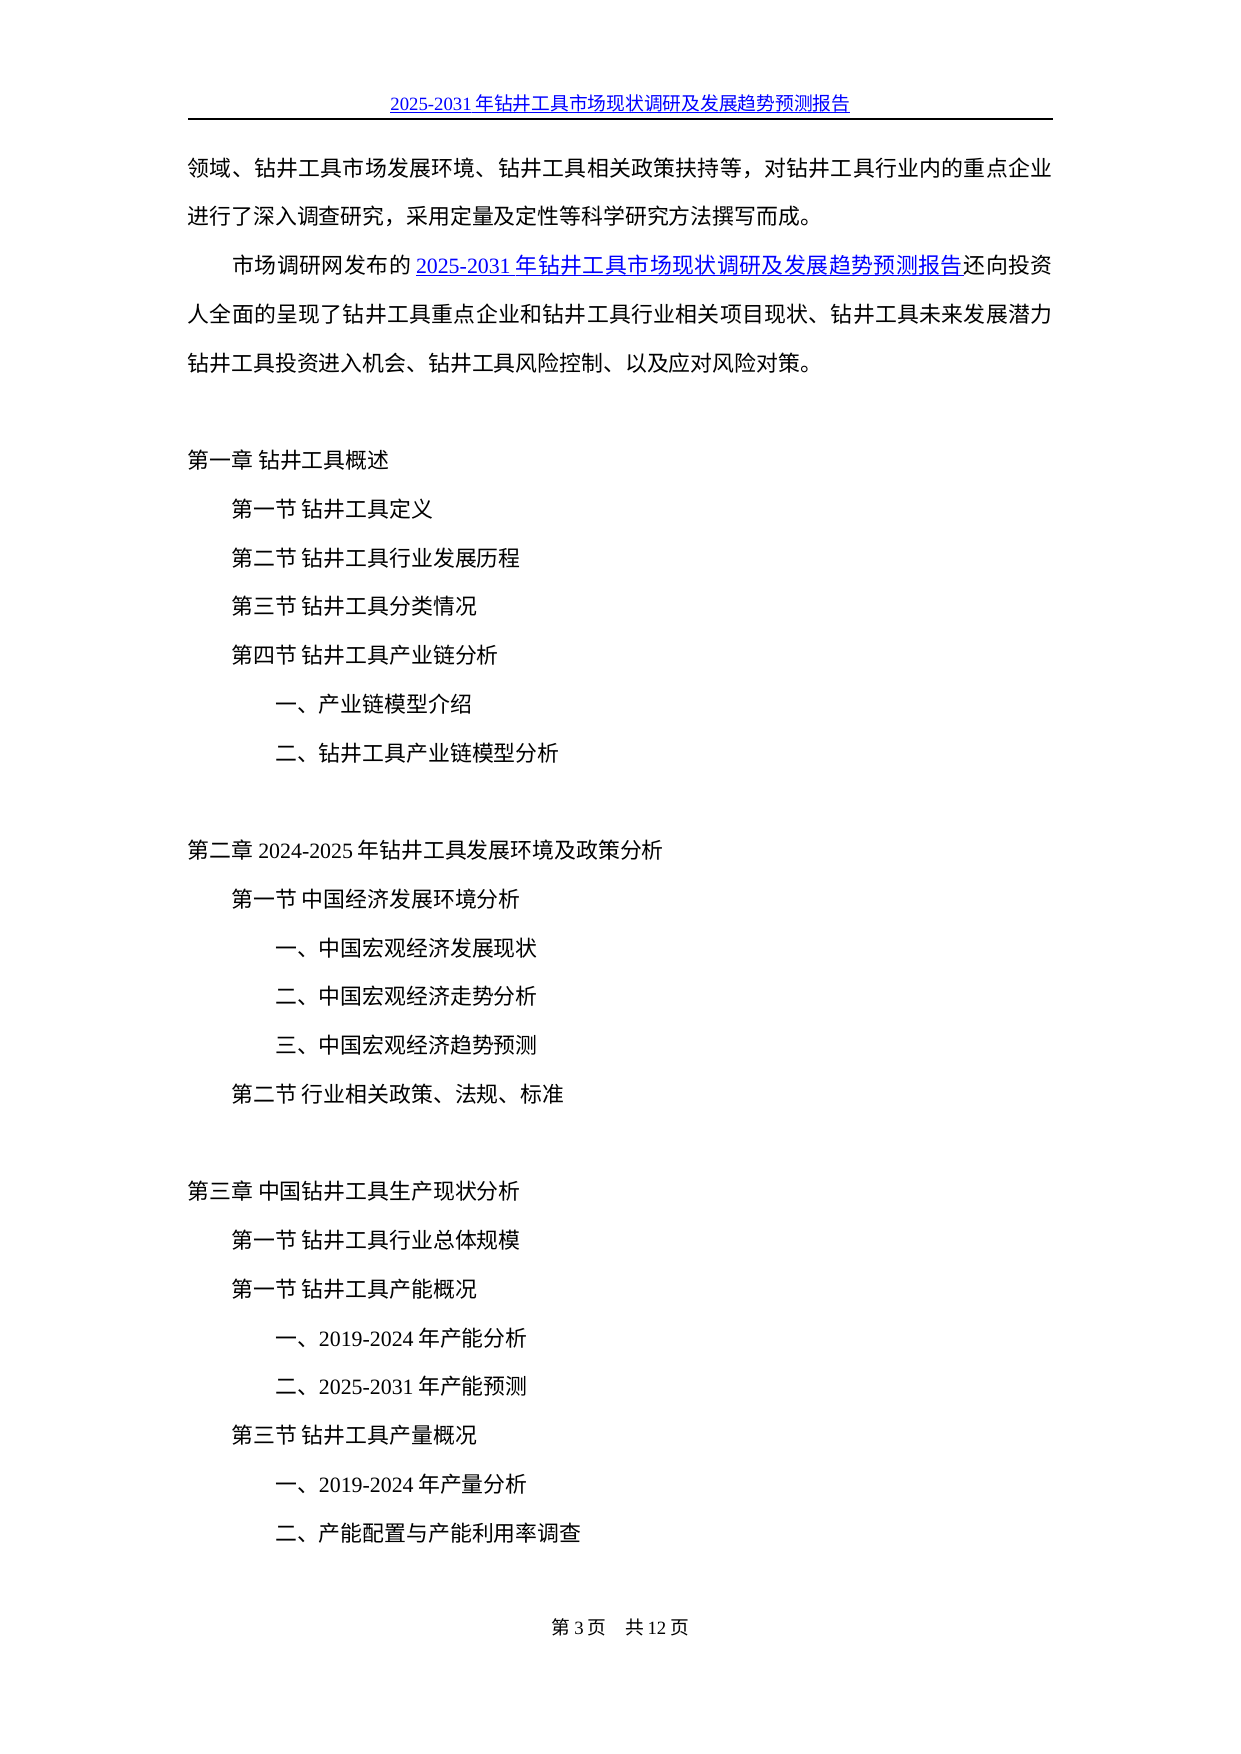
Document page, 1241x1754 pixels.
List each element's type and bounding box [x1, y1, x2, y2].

text [187, 150, 1053, 1548]
